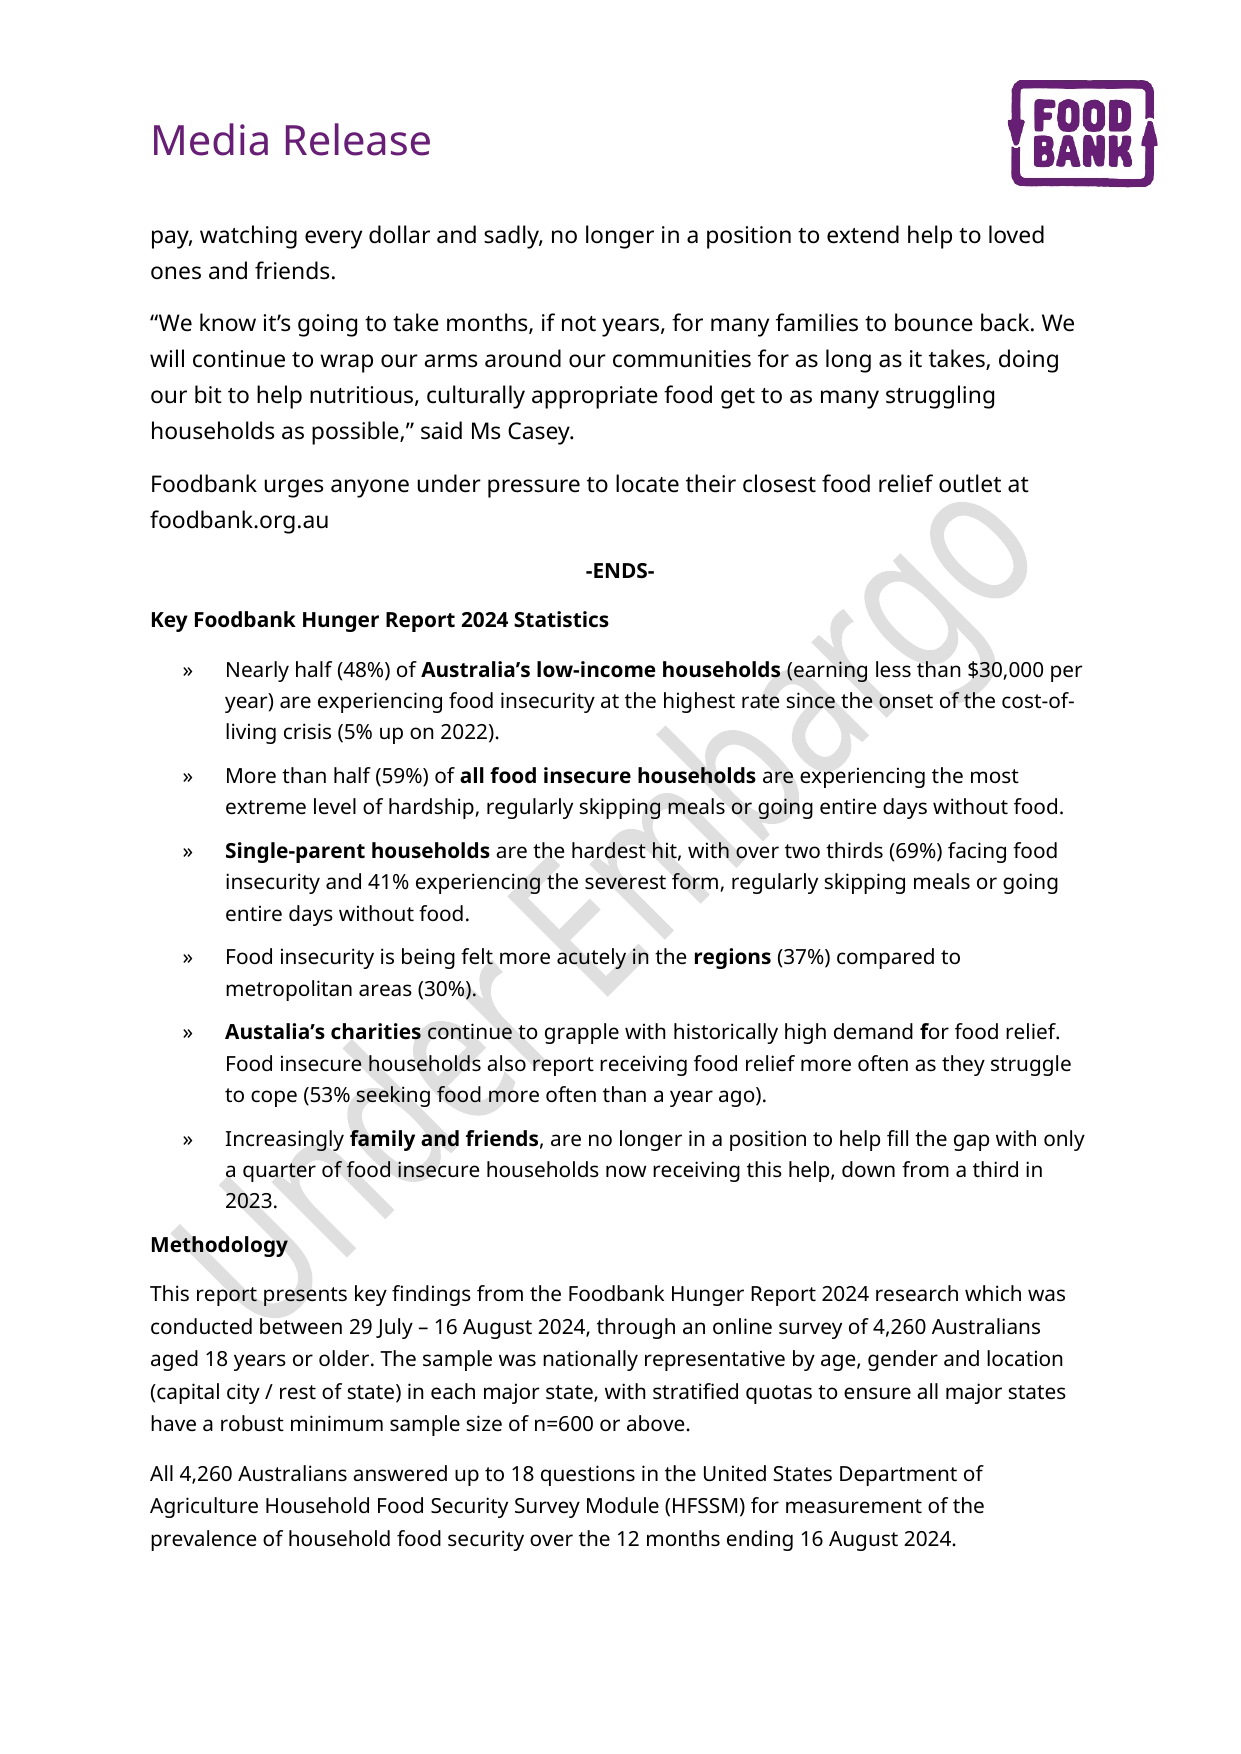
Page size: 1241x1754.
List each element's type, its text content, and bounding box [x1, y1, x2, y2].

list Single-parent households are the hardest hit, with over two thirds (69%) facing food insecurity and 41% experiencing the severest form, regularly skipping meals or going entire days without food. [187, 836, 1090, 927]
list Nearly half (48%) of Australia’s low-income households (earning less than $30,000 per year) are experiencing food insecurity at the highest rate since the onset of the cost-of-living crisis (5% up on 2022). [187, 655, 1090, 746]
list Austalia’s charities continue to grapple with historically high demand for food relief. Food insecure households also report receiving food relief more often as they struggle to cope (53% seeking food more often than a year ago). [187, 1017, 1090, 1108]
text “We know it’s going to take months, if not years, for many families to bounce back. We will continue to wrap our arms around our communities for as long as it takes, doing our bit to help nutritious, culturally appropriate food get to as many struggling households as possible,” said Ms Casey. [150, 307, 1090, 446]
picture [1007, 80, 1158, 191]
text This report presents key findings from the Foodbank Hunger Report 2024 research which was conducted between 29 July – 16 August 2024, through an online survey of 4,260 Australians aged 18 years or older. The sample was nationally representative by age, gender and location (capital city / rest of state) in each major state, with stratified quotas to ensure all major states have a robust minimum sample size of n=600 or above. [150, 1279, 1090, 1438]
text Methodology [150, 1230, 1090, 1258]
text -ENDS- [150, 556, 1090, 585]
text Foodbank urges anyone under pressure to locate their closest food relief outlet at foodbank.org.au [150, 468, 1090, 535]
list Increasingly family and friends, are no longer in a position to help fill the gap with only a quarter of food insecure households now receiving this help, down from a third in 2023. [187, 1124, 1090, 1214]
list More than half (59%) of all food insecure households are experiencing the most extreme level of hardship, regularly skipping meals or going entire days without food. [187, 761, 1090, 821]
text All 4,260 Australians answered up to 18 questions in the United States Department of Agriculture Household Food Security Survey Module (HFSSM) for measurement of the prevalence of household food security over the 12 months ending 16 August 2024. [150, 1459, 1090, 1552]
text Key Foodbank Hunger Report 2024 Statistics [150, 606, 1090, 634]
list Food insecurity is being felt more acutely in the regions (37%) compared to metropolitan areas (30%). [187, 942, 1090, 1002]
